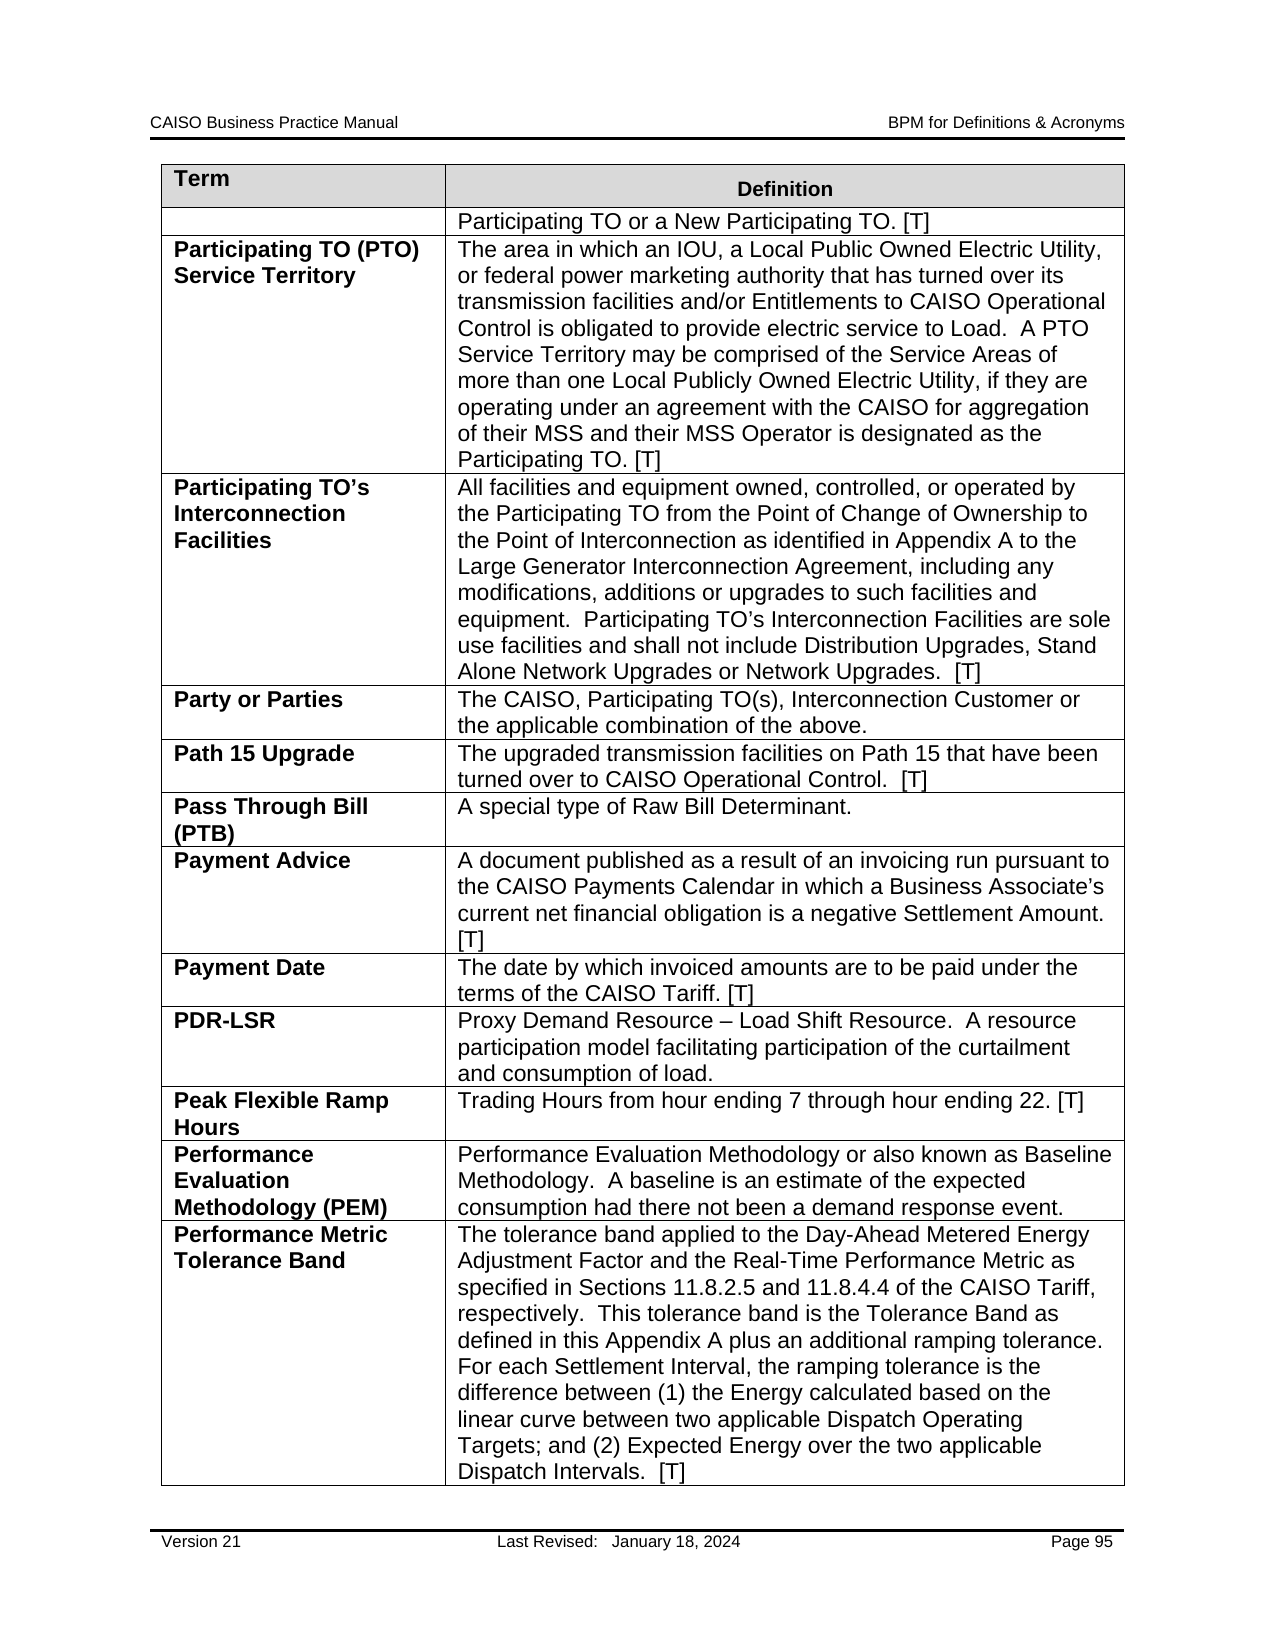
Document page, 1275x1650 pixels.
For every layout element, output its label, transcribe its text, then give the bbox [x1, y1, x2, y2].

table_header Definition [446, 165, 1124, 207]
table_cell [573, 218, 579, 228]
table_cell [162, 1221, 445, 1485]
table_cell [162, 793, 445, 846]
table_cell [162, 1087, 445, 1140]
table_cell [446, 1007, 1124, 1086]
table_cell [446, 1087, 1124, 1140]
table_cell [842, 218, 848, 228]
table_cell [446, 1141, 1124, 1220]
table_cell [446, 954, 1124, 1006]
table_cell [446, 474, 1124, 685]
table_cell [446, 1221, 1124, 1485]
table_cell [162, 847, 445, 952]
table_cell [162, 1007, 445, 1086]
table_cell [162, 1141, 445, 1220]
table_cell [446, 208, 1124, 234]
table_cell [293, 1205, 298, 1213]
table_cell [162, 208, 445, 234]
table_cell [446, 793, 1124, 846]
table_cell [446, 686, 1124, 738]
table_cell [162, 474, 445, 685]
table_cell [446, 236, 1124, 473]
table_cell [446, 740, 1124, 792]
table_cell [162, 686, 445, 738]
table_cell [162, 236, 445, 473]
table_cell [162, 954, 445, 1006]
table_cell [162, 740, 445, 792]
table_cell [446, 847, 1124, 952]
table_header Term [162, 165, 445, 207]
